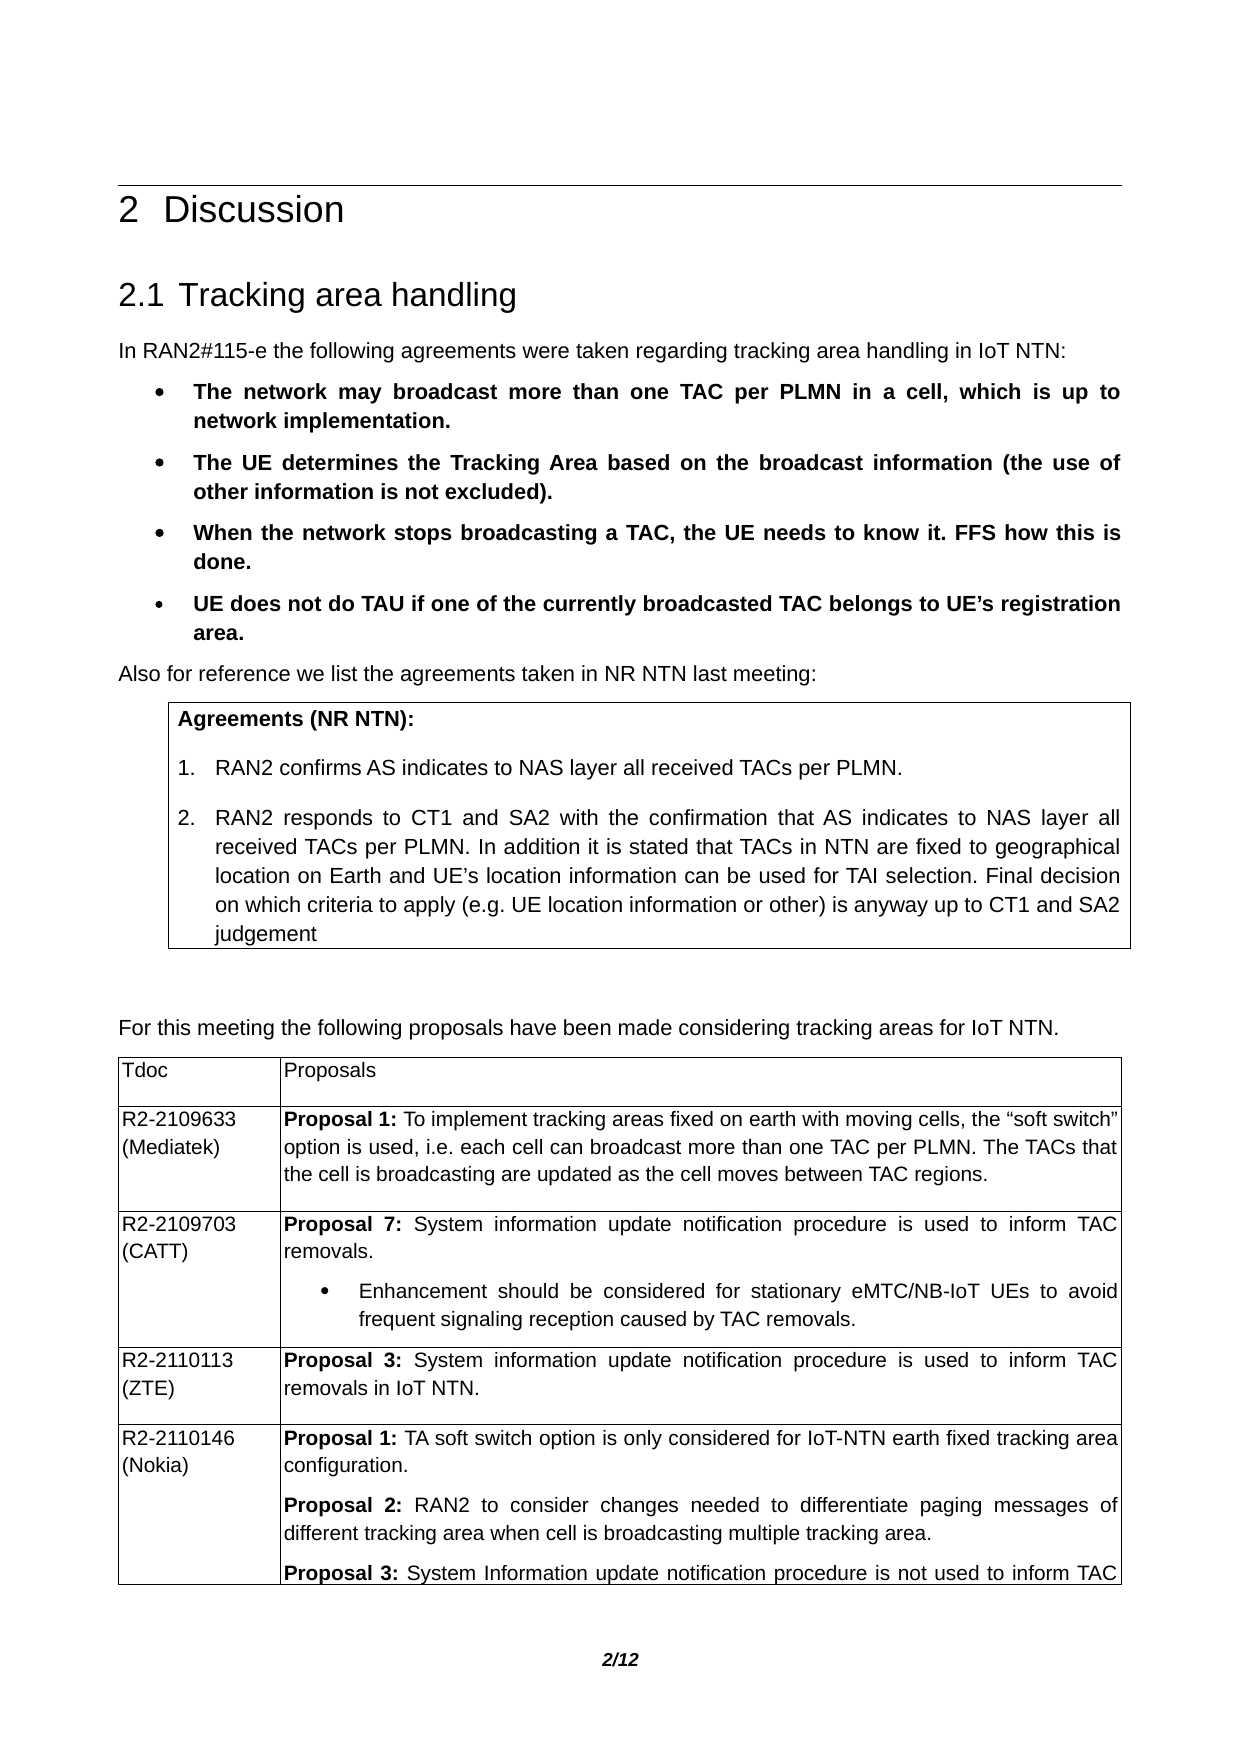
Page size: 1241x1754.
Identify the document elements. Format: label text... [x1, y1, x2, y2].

list The network may broadcast more than one TAC per PLMN in a cell, which is up to network implementation. [156, 379, 1122, 433]
table_header Proposals [281, 1058, 1121, 1106]
list When the network stops broadcasting a TAC, the UE needs to know it. FFS how this is done. [156, 520, 1122, 574]
list RAN2 confirms AS indicates to NAS layer all received TACs per PLMN. [169, 752, 1130, 780]
table_cell R2-2109703 (CATT) [119, 1212, 280, 1347]
table_cell Proposal 7: System information update notification procedure is used to inform TAC removals. Enhancement should be considered for stationary eMTC/NB-IoT UEs to avoid frequent signaling reception caused by TAC removals. [281, 1212, 1121, 1347]
text For this meeting the following proposals have been made considering tracking areas for IoT NTN. [118, 1015, 1122, 1040]
table_header Tdoc [119, 1058, 280, 1106]
table_cell Proposal 3: System information update notification procedure is used to inform TAC removals in IoT NTN. [281, 1348, 1121, 1424]
text Agreements (NR NTN): [169, 703, 1130, 731]
text In RAN2#115-e the following agreements were taken regarding tracking area handling in IoT NTN: [118, 338, 1122, 363]
table_cell R2-2110146 (Nokia) [119, 1425, 280, 1584]
subtitle Discussion [118, 186, 1122, 231]
table_cell R2-2109633 (Mediatek) [119, 1107, 280, 1211]
subtitle Tracking area handling [118, 275, 1122, 313]
table_cell Proposal 1: To implement tracking areas fixed on earth with moving cells, the “soft switch” option is used, i.e. each cell can broadcast more than one TAC per PLMN. The TACs that the cell is broadcasting are updated as the cell moves between TAC regions. [281, 1107, 1121, 1211]
list The UE determines the Tracking Area based on the broadcast information (the use of other information is not excluded). [156, 449, 1122, 504]
list UE does not do TAU if one of the currently broadcasted TAC belongs to UE’s registration area. [156, 590, 1122, 644]
list RAN2 responds to CT1 and SA2 with the confirmation that AS indicates to NAS layer all received TACs per PLMN. In addition it is stated that TACs in NTN are fixed to geographical location on Earth and UE’s location information can be used for TAI selection. Final decision on which criteria to apply (e.g. UE location information or other) is anyway up to CT1 and SA2 judgement [169, 802, 1130, 948]
table_cell R2-2110113 (ZTE) [119, 1348, 280, 1424]
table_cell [281, 1425, 1121, 1584]
text Also for reference we list the agreements taken in NR NTN last meeting: [118, 661, 1122, 686]
